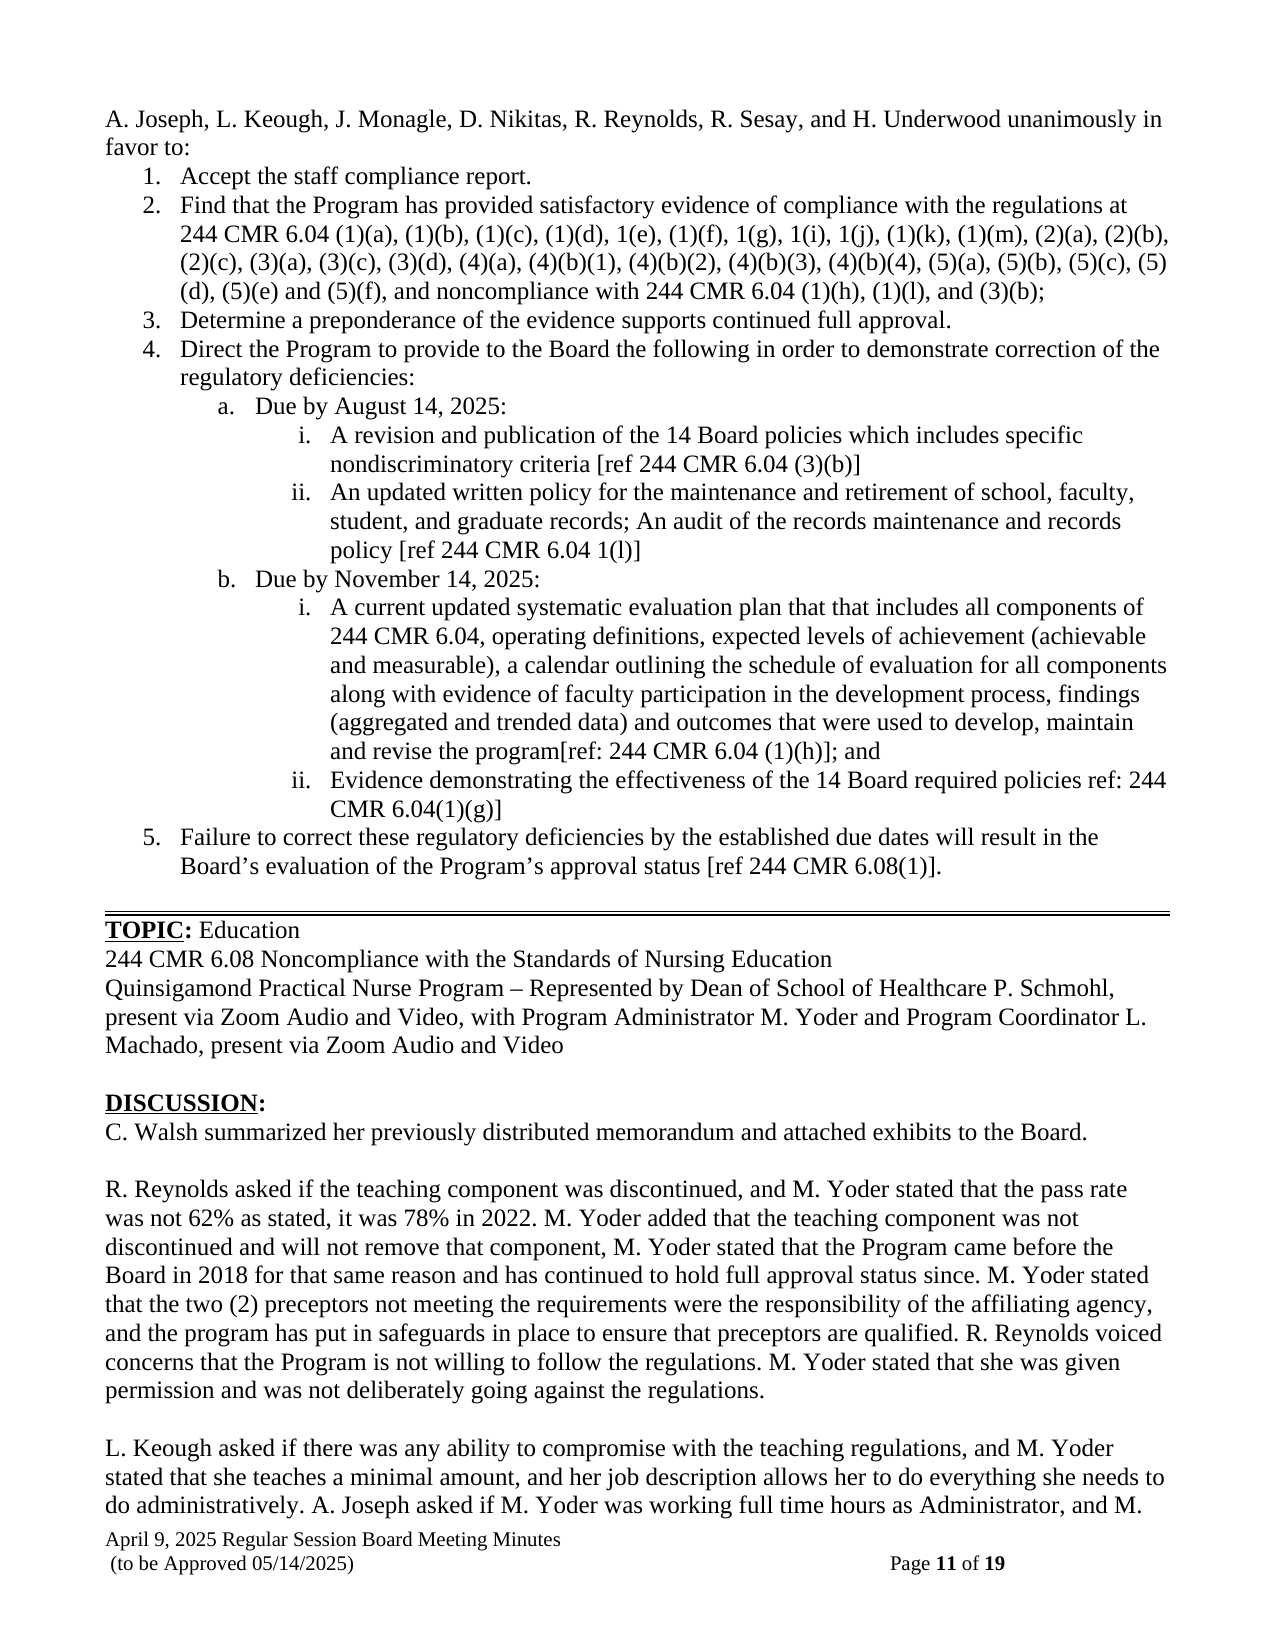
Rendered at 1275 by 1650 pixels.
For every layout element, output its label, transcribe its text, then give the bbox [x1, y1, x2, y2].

list Accept the staff compliance report. [142, 161, 1170, 190]
text 244 CMR 6.08 Noncompliance with the Standards of Nursing Education [105, 944, 1170, 973]
list Determine a preponderance of the evidence supports continued full approval. [142, 305, 1170, 334]
text A. Joseph, L. Keough, J. Monagle, D. Nikitas, R. Reynolds, R. Sesay, and H. Underwood unanimously in favor to: [105, 104, 1170, 161]
list Direct the Program to provide to the Board the following in order to demonstrate correction of the regulatory deficiencies: [142, 334, 1170, 391]
text TOPIC: Education [105, 916, 1170, 944]
text R. Reynolds asked if the teaching component was discontinued, and M. Yoder stated that the pass rate was not 62% as stated, it was 78% in 2022. M. Yoder added that the teaching component was not discontinued and will not remove that component, M. Yoder stated that the Program came before the Board in 2018 for that same reason and has continued to hold full approval status since. M. Yoder stated that the two (2) preceptors not meeting the requirements were the responsibility of the affiliating agency, and the program has put in safeguards in place to ensure that preceptors are qualified. R. Reynolds voiced concerns that the Program is not willing to follow the regulations. M. Yoder stated that she was given permission and was not deliberately going against the regulations. [105, 1174, 1170, 1404]
list Due by November 14, 2025: [217, 564, 1170, 592]
list Find that the Program has provided satisfactory evidence of compliance with the regulations at 244 CMR 6.04 (1)(a), (1)(b), (1)(c), (1)(d), 1(e), (1)(f), 1(g), 1(i), 1(j), (1)(k), (1)(m), (2)(a), (2)(b), (2)(c), (3)(a), (3)(c), (3)(d), (4)(a), (4)(b)(1), (4)(b)(2), (4)(b)(3), (4)(b)(4), (5)(a), (5)(b), (5)(c), (5)(d), (5)(e) and (5)(f), and noncompliance with 244 CMR 6.04 (1)(h), (1)(l), and (3)(b); [142, 190, 1170, 305]
list A current updated systematic evaluation plan that that includes all components of 244 CMR 6.04, operating definitions, expected levels of achievement (achievable and measurable), a calendar outlining the schedule of evaluation for all components along with evidence of faculty participation in the development process, findings (aggregated and trended data) and outcomes that were used to develop, maintain and revise the program[ref: 244 CMR 6.04 (1)(h)]; and [311, 592, 1170, 765]
text Quinsigamond Practical Nurse Program – Represented by Dean of School of Healthcare P. Schmohl, present via Zoom Audio and Video, with Program Administrator M. Yoder and Program Coordinator L. Machado, present via Zoom Audio and Video [105, 973, 1170, 1059]
list Due by August 14, 2025: [217, 391, 1170, 420]
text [105, 1433, 1170, 1519]
text C. Walsh summarized her previously distributed memorandum and attached exhibits to the Board. [105, 1117, 1170, 1146]
list An updated written policy for the maintenance and retirement of school, faculty, student, and graduate records; An audit of the records maintenance and records policy [ref 244 CMR 6.04 1(l)] [311, 477, 1170, 564]
list Failure to correct these regulatory deficiencies by the established due dates will result in the Board’s evaluation of the Program’s approval status [ref 244 CMR 6.08(1)]. [142, 822, 1170, 880]
text DISCUSSION: [105, 1088, 1170, 1117]
list A revision and publication of the 14 Board policies which includes specific nondiscriminatory criteria [ref 244 CMR 6.04 (3)(b)] [311, 420, 1170, 477]
list Evidence demonstrating the effectiveness of the 14 Board required policies ref: 244 CMR 6.04(1)(g)] [311, 765, 1170, 822]
